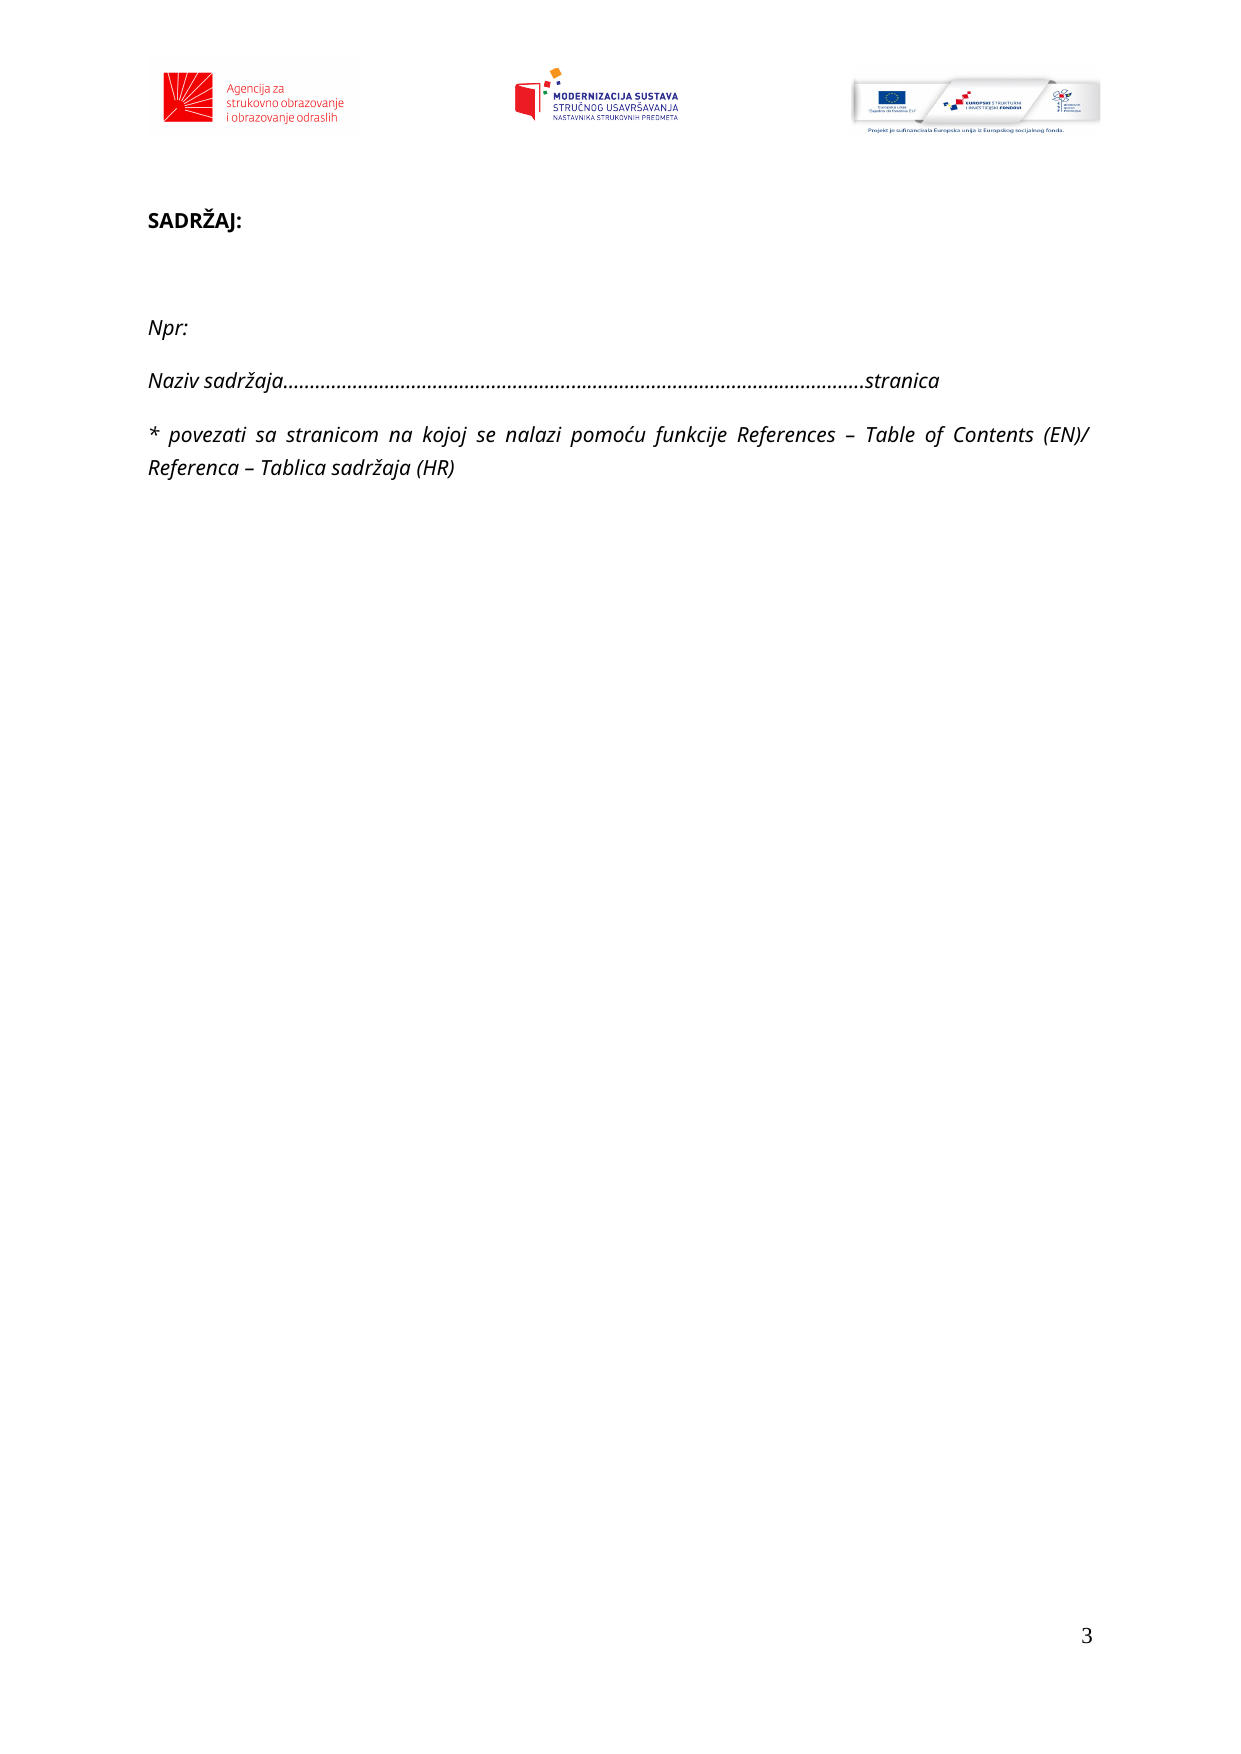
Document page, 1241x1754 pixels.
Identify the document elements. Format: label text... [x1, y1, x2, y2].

text Npr: [148, 313, 1093, 342]
text SADRŽAJ: [148, 206, 1093, 235]
picture [507, 68, 705, 137]
picture [850, 65, 1101, 136]
text Naziv sadržaja……………………………………………………………………………………………….stranica [148, 367, 1093, 395]
picture [147, 56, 359, 138]
text * povezati sa stranicom na kojoj se nalazi pomoću funkcije References – Table of Contents (EN)/ Referenca – Tablica sadržaja (HR) [148, 420, 1093, 481]
